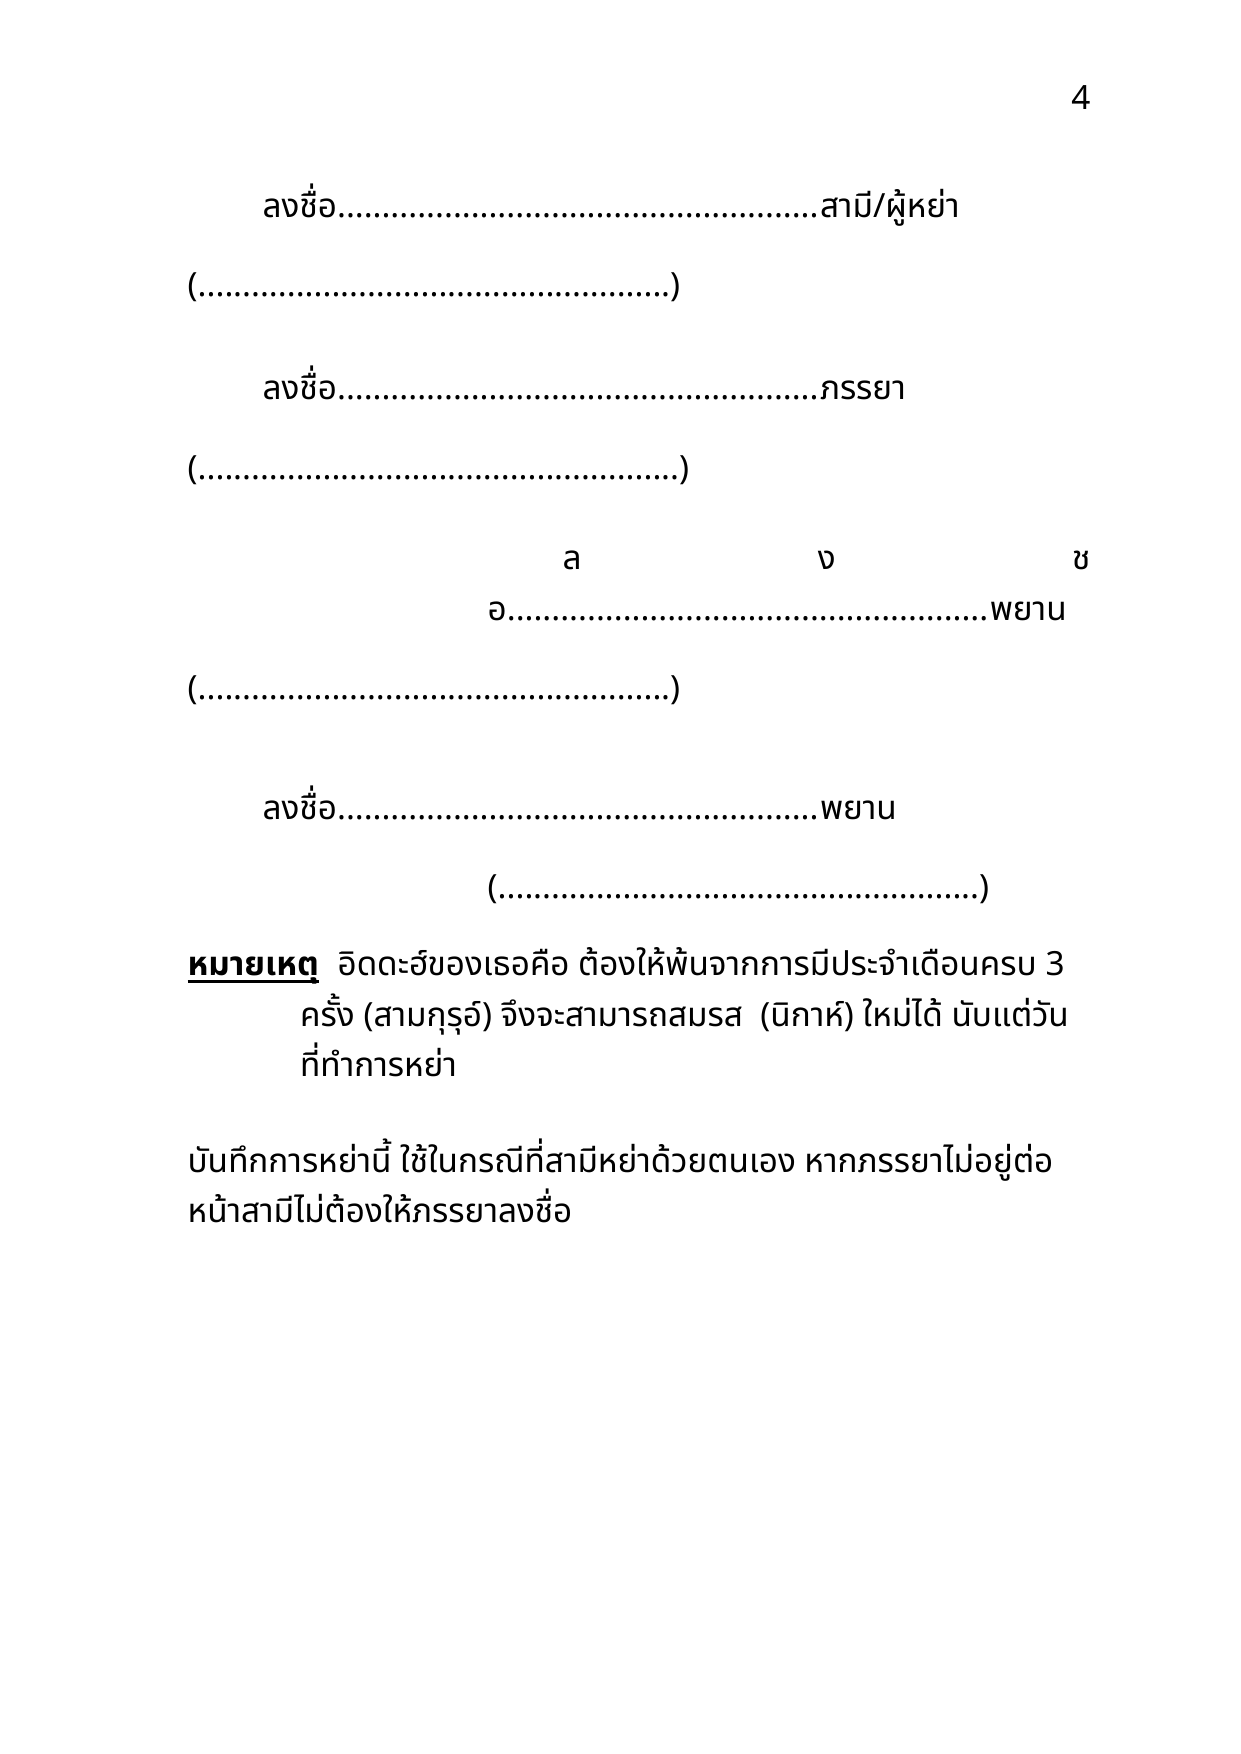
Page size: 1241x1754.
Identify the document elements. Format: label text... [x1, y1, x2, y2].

text ลงชื่อ......................................................พยาน [187, 755, 1090, 834]
text ลงชื่อ......................................................ภรรยา [187, 335, 1090, 415]
text หมายเหตุ อิดดะฮ์ของเธอคือ ต้องให้พ้นจากการมีประจำเดือนครบ 3 ครั้ง (สามกุรุอ์) จึงจะสามารถสมรส (นิกาห์) ใหม่ได้ นับแต่วันที่ทำการหย่า [187, 940, 1090, 1091]
text ลงชื่อ......................................................สามี/ผู้หย่า [187, 153, 1090, 232]
text (......................................................) [487, 834, 1090, 908]
text ลงชื่อ......................................................พยาน [487, 534, 1090, 635]
text บันทึกการหย่านี้ ใช้ในกรณีที่สามีหย่าด้วยตนเอง หากภรรยาไม่อยู่ต่อหน้าสามีไม่ต้องให้ภรรยาลงชื่อ [187, 1137, 1090, 1238]
text (.....................................................) [187, 232, 1090, 307]
text (.....................................................) [187, 635, 1090, 709]
text (......................................................) [187, 415, 1090, 489]
